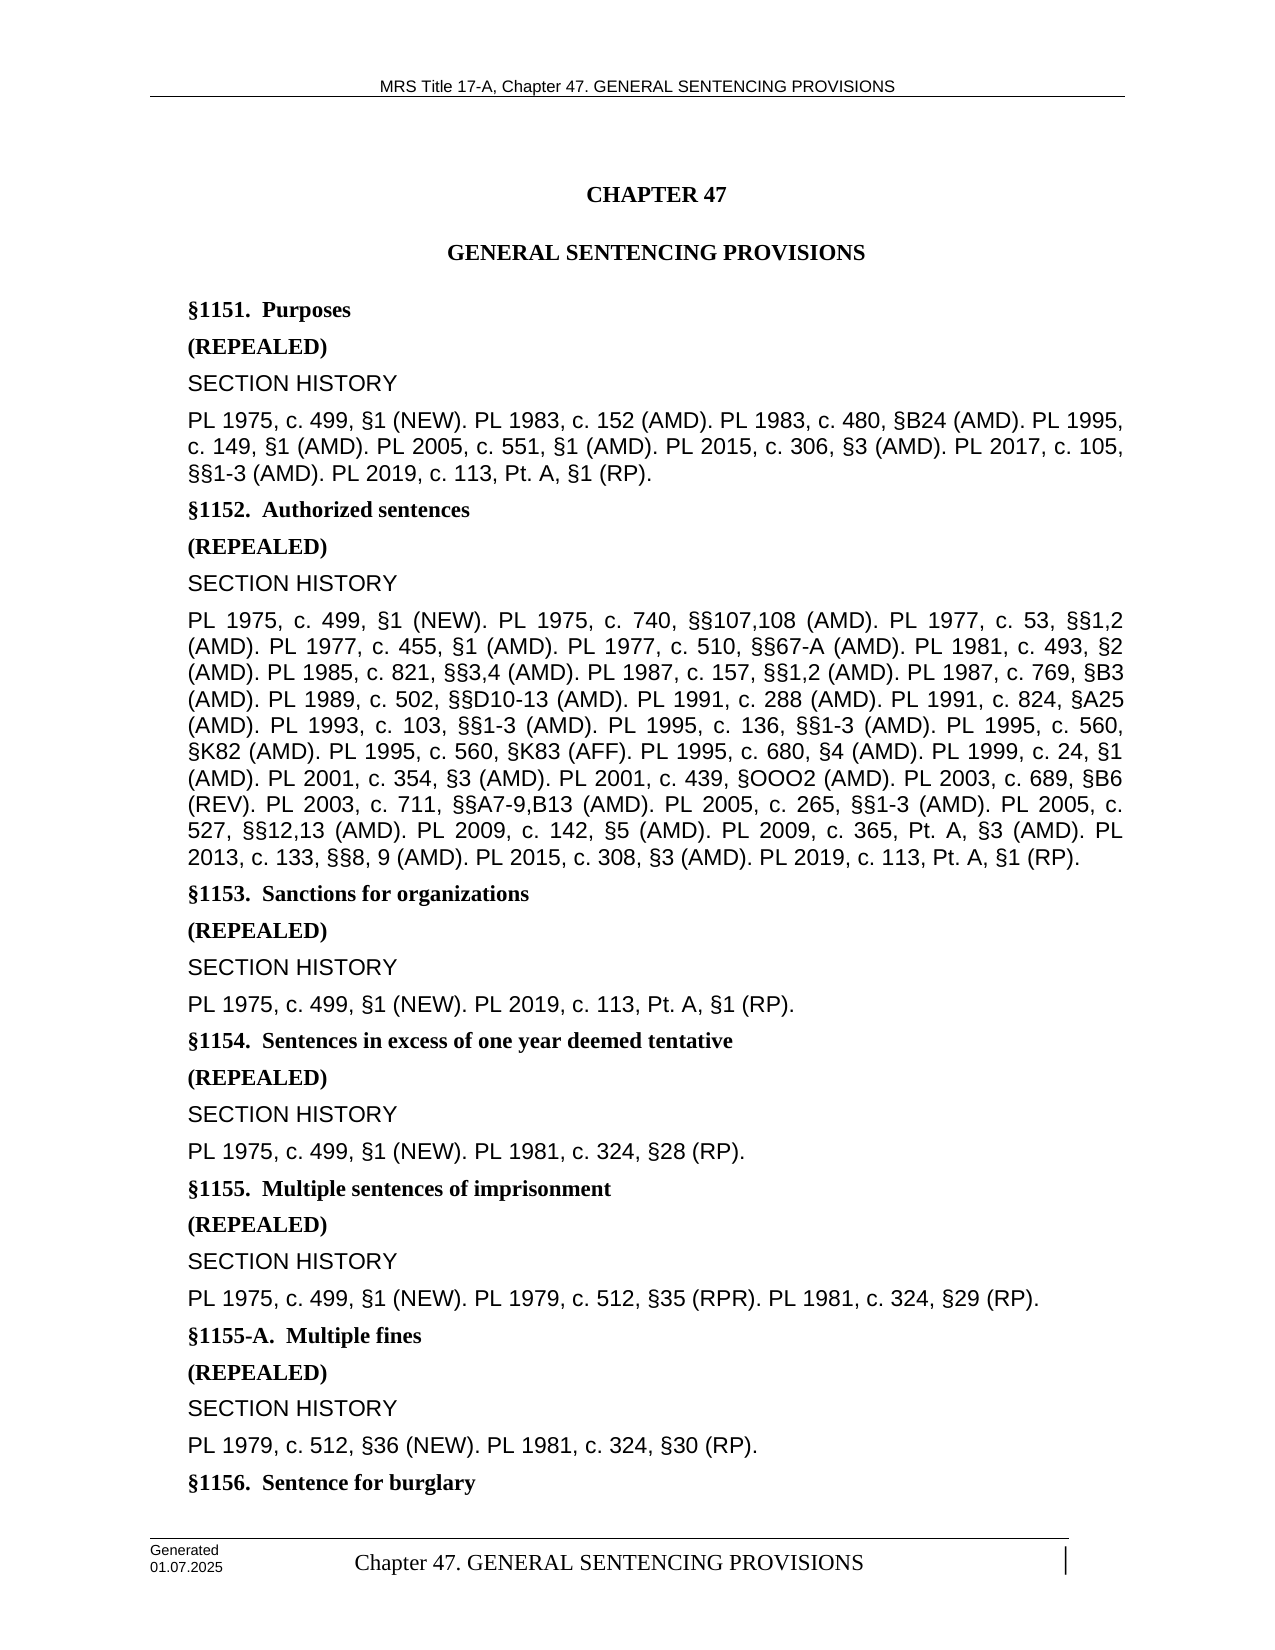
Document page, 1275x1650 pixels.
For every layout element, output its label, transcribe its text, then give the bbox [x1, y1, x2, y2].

text SECTION HISTORY [187, 370, 1125, 396]
text §1155. Multiple sentences of imprisonment [187, 1175, 1125, 1201]
text (REPEALED) [187, 917, 1125, 944]
text PL 1975, c. 499, §1 (NEW). PL 1983, c. 152 (AMD). PL 1983, c. 480, §B24 (AMD). PL 1995, c. 149, §1 (AMD). PL 2005, c. 551, §1 (AMD). PL 2015, c. 306, §3 (AMD). PL 2017, c. 105, §§1-3 (AMD). PL 2019, c. 113, Pt. A, §1 (RP). [187, 407, 1125, 486]
text §1155-A. Multiple fines [187, 1322, 1125, 1348]
text §1153. Sanctions for organizations [187, 881, 1125, 907]
text SECTION HISTORY [187, 1248, 1125, 1274]
text §1154. Sentences in excess of one year deemed tentative [187, 1028, 1125, 1054]
text SECTION HISTORY [187, 1101, 1125, 1127]
text PL 1975, c. 499, §1 (NEW). PL 2019, c. 113, Pt. A, §1 (RP). [187, 991, 1125, 1017]
text (REPEALED) [187, 333, 1125, 359]
text (REPEALED) [187, 1064, 1125, 1091]
text §1152. Authorized sentences [187, 496, 1125, 523]
text SECTION HISTORY [187, 570, 1125, 596]
text §1156. Sentence for burglary [187, 1469, 1125, 1495]
text (REPEALED) [187, 1211, 1125, 1238]
text (REPEALED) [187, 533, 1125, 559]
text PL 1975, c. 499, §1 (NEW). PL 1981, c. 324, §28 (RP). [187, 1138, 1125, 1164]
text PL 1975, c. 499, §1 (NEW). PL 1975, c. 740, §§107,108 (AMD). PL 1977, c. 53, §§1,2 (AMD). PL 1977, c. 455, §1 (AMD). PL 1977, c. 510, §§67-A (AMD). PL 1981, c. 493, §2 (AMD). PL 1985, c. 821, §§3,4 (AMD). PL 1987, c. 157, §§1,2 (AMD). PL 1987, c. 769, §B3 (AMD). PL 1989, c. 502, §§D10-13 (AMD). PL 1991, c. 288 (AMD). PL 1991, c. 824, §A25 (AMD). PL 1993, c. 103, §§1-3 (AMD). PL 1995, c. 136, §§1-3 (AMD). PL 1995, c. 560, §K82 (AMD). PL 1995, c. 560, §K83 (AFF). PL 1995, c. 680, §4 (AMD). PL 1999, c. 24, §1 (AMD). PL 2001, c. 354, §3 (AMD). PL 2001, c. 439, §OOO2 (AMD). PL 2003, c. 689, §B6 (REV). PL 2003, c. 711, §§A7-9,B13 (AMD). PL 2005, c. 265, §§1-3 (AMD). PL 2005, c. 527, §§12,13 (AMD). PL 2009, c. 142, §5 (AMD). PL 2009, c. 365, Pt. A, §3 (AMD). PL 2013, c. 133, §§8, 9 (AMD). PL 2015, c. 308, §3 (AMD). PL 2019, c. 113, Pt. A, §1 (RP). [187, 607, 1125, 870]
text CHAPTER 47 [187, 181, 1125, 208]
text GENERAL SENTENCING PROVISIONS [187, 239, 1125, 265]
text (REPEALED) [187, 1358, 1125, 1385]
text PL 1975, c. 499, §1 (NEW). PL 1979, c. 512, §35 (RPR). PL 1981, c. 324, §29 (RP). [187, 1285, 1125, 1311]
text SECTION HISTORY [187, 1395, 1125, 1422]
text §1151. Purposes [187, 296, 1125, 323]
text PL 1979, c. 512, §36 (NEW). PL 1981, c. 324, §30 (RP). [187, 1432, 1125, 1458]
text SECTION HISTORY [187, 954, 1125, 980]
